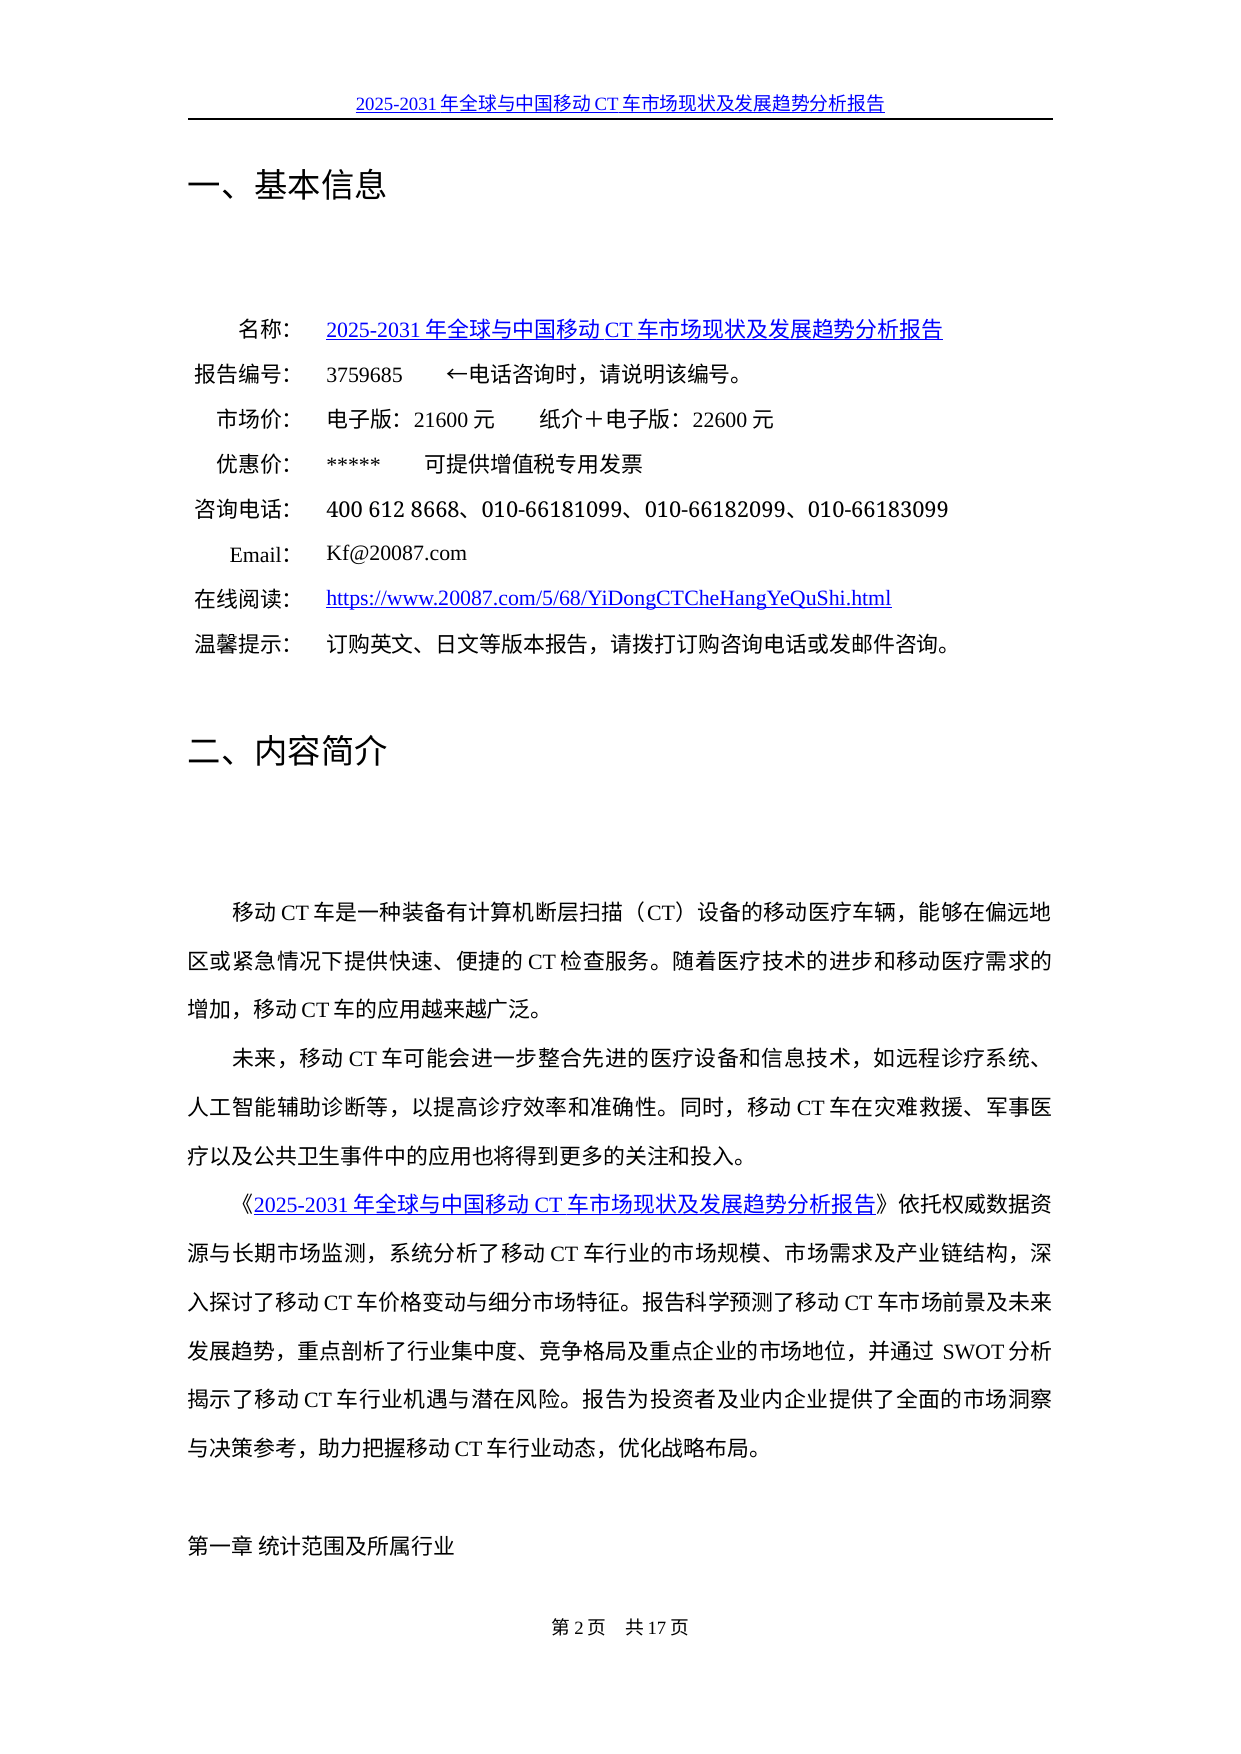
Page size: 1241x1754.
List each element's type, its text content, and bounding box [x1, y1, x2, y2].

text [187, 894, 1053, 1561]
title 一、基本信息 [187, 150, 1053, 215]
table_cell 优惠价： [167, 447, 315, 492]
table_cell 在线阅读： [167, 582, 315, 627]
table_cell 订购英文、日文等版本报告，请拨打订购咨询电话或发邮件咨询。 [315, 627, 1073, 672]
table_cell [315, 582, 1073, 627]
table_cell 400 612 8668、010-66181099、010-66182099、010-66183099 [315, 492, 1073, 537]
table_header 2025-2031年全球与中国移动CT车市场现状及发展趋势分析报告 [315, 312, 1073, 357]
table_cell 市场价： [167, 402, 315, 447]
title 二、内容简介 [187, 717, 1053, 782]
table_cell ***** 可提供增值税专用发票 [315, 447, 1073, 492]
table_cell 咨询电话： [167, 492, 315, 537]
table_cell Kf@20087.com [315, 537, 1073, 582]
table_cell 温馨提示： [167, 627, 315, 672]
table_cell 3759685 ←电话咨询时，请说明该编号。 [315, 357, 1073, 402]
table_header 名称： [167, 312, 315, 357]
table_cell 报告编号： [167, 357, 315, 402]
table_cell 电子版：21600 元 纸介＋电子版：22600 元 [315, 402, 1073, 447]
table_cell Email： [167, 537, 315, 582]
